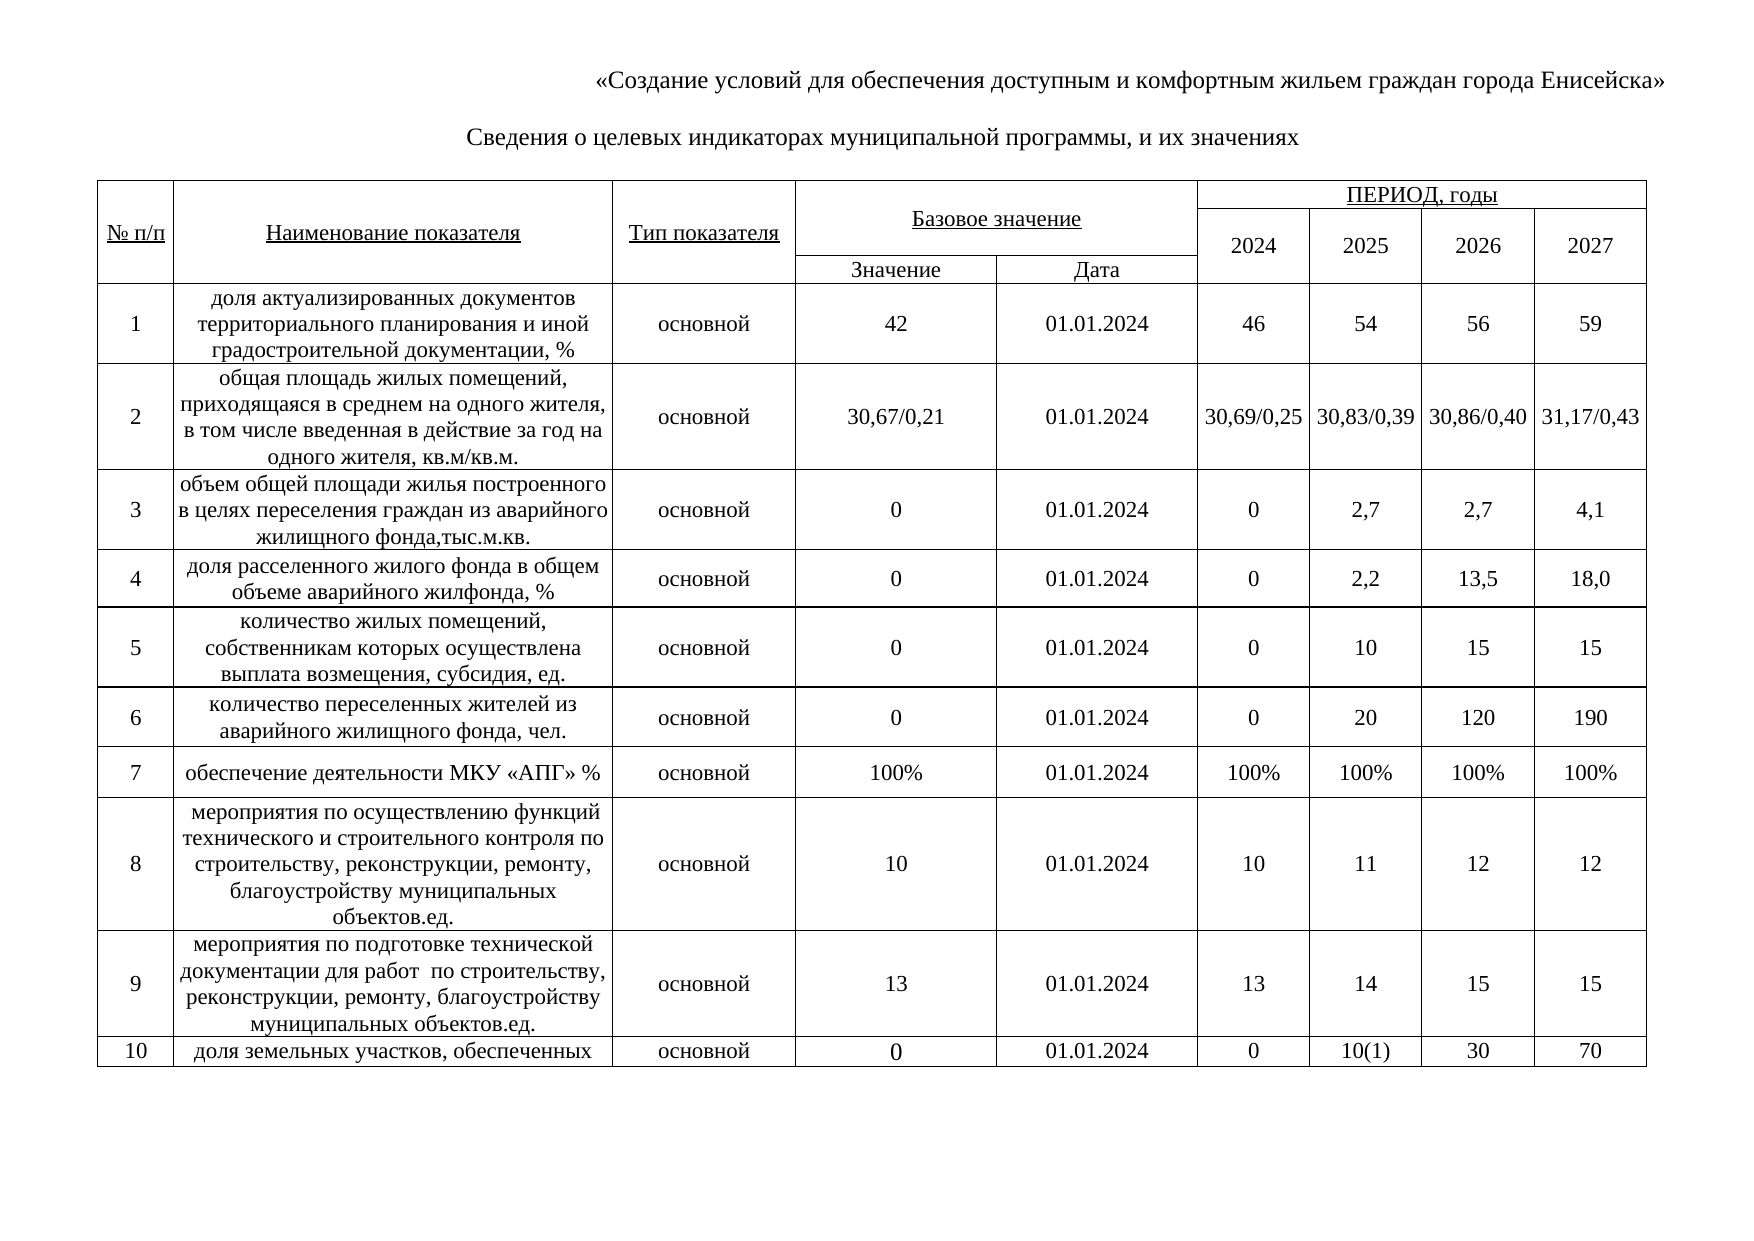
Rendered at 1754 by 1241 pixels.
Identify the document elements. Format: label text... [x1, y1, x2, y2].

table_cell общая площадь жилых помещений, приходящаяся в среднем на одного жителя, в том числе введенная в действие за год на одного жителя, кв.м/кв.м. [174, 364, 612, 469]
table_cell 0 [1198, 1037, 1309, 1066]
table_cell 01.01.2024 [997, 1037, 1197, 1066]
table_header ПЕРИОД, годы [1198, 181, 1646, 207]
table_cell 0 [1198, 550, 1309, 606]
table_cell 100% [1198, 747, 1309, 797]
table_cell 42 [796, 284, 996, 363]
table_cell 01.01.2024 [997, 688, 1197, 746]
table_cell 15 [1535, 608, 1646, 686]
table_cell 4,1 [1535, 470, 1646, 549]
text «Создание условий для обеспечения доступным и комфортным жильем граждан города Енисейска» [100, 65, 1665, 94]
table_cell основной [613, 470, 795, 549]
table_cell 100% [1422, 747, 1534, 797]
table_cell основной [613, 550, 795, 606]
table_cell основной [613, 798, 795, 929]
table_cell количество переселенных жителей из аварийного жилищного фонда, чел. [174, 688, 612, 746]
table_cell мероприятия по осуществлению функций технического и строительного контроля по строительству, реконструкции, ремонту, благоустройству муниципальных объектов.ед. [174, 798, 612, 929]
table_cell мероприятия по подготовке технической документации для работ по строительству, реконструкции, ремонту, благоустройству муниципальных объектов.ед. [174, 931, 612, 1036]
table_cell 0 [796, 608, 996, 686]
table_cell 13 [796, 931, 996, 1036]
table_cell 15 [1535, 931, 1646, 1036]
table_cell Дата [997, 256, 1197, 282]
table_cell 01.01.2024 [997, 798, 1197, 929]
table_cell 2025 [1310, 209, 1421, 282]
table_cell 12 [1422, 798, 1534, 929]
table_cell объем общей площади жилья построенного в целях переселения граждан из аварийного жилищного фонда,тыс.м.кв. [174, 470, 612, 549]
table_cell 2,7 [1422, 470, 1534, 549]
table_cell основной [613, 688, 795, 746]
table_cell основной [613, 284, 795, 363]
table_cell 30,67/0,21 [796, 364, 996, 469]
table_cell 01.01.2024 [997, 931, 1197, 1036]
table_cell 2,7 [1310, 470, 1421, 549]
table_cell основной [613, 931, 795, 1036]
table_cell 12 [1535, 798, 1646, 929]
table_cell обеспечение деятельности МКУ «АПГ» % [174, 747, 612, 797]
table_cell 5 [98, 608, 173, 686]
table_header Базовое значение [796, 181, 1197, 255]
table_cell 100% [1535, 747, 1646, 797]
table_cell основной [613, 747, 795, 797]
table_cell 2 [98, 364, 173, 469]
table_cell 7 [98, 747, 173, 797]
table_cell 01.01.2024 [997, 470, 1197, 549]
table_cell 0 [796, 470, 996, 549]
table_cell 01.01.2024 [997, 284, 1197, 363]
text Сведения о целевых индикаторах муниципальной программы, и их значениях [100, 122, 1665, 151]
table_cell 31,17/0,43 [1535, 364, 1646, 469]
table_cell 11 [1310, 798, 1421, 929]
table_cell 01.01.2024 [997, 747, 1197, 797]
table_header Наименование показателя [174, 181, 612, 282]
table_cell 10 [98, 1037, 173, 1066]
table_cell 100% [796, 747, 996, 797]
table_cell основной [613, 364, 795, 469]
table_header № п/п [98, 181, 173, 282]
table_cell 54 [1310, 284, 1421, 363]
table_cell 0 [1198, 608, 1309, 686]
table_cell 59 [1535, 284, 1646, 363]
table_cell 2024 [1198, 209, 1309, 282]
table_cell 10 [1310, 608, 1421, 686]
table_cell 190 [1535, 688, 1646, 746]
table_cell доля расселенного жилого фонда в общем объеме аварийного жилфонда, % [174, 550, 612, 606]
table_cell количество жилых помещений, собственникам которых осуществлена выплата возмещения, субсидия, ед. [174, 608, 612, 686]
table_cell 0 [796, 1037, 996, 1066]
table_cell 10 [796, 798, 996, 929]
table_cell 01.01.2024 [997, 364, 1197, 469]
table_cell 10(1) [1310, 1037, 1421, 1066]
table_cell Значение [796, 256, 996, 282]
table_cell 100% [1310, 747, 1421, 797]
table_cell 0 [1198, 688, 1309, 746]
table_cell 18,0 [1535, 550, 1646, 606]
table_cell доля актуализированных документов территориального планирования и иной градостроительной документации, % [174, 284, 612, 363]
table_cell 0 [796, 688, 996, 746]
table_cell 01.01.2024 [997, 550, 1197, 606]
table_cell основной [613, 608, 795, 686]
table_cell 6 [98, 688, 173, 746]
table_header Тип показателя [613, 181, 795, 282]
table_cell основной [613, 1037, 795, 1066]
table_cell 30,83/0,39 [1310, 364, 1421, 469]
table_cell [174, 1037, 612, 1066]
table_cell 1 [98, 284, 173, 363]
table_cell 56 [1422, 284, 1534, 363]
table_cell 2,2 [1310, 550, 1421, 606]
table_cell 4 [98, 550, 173, 606]
table_cell 20 [1310, 688, 1421, 746]
table_cell 9 [98, 931, 173, 1036]
table_cell 8 [98, 798, 173, 929]
table_cell 2026 [1422, 209, 1534, 282]
table_cell 10 [1198, 798, 1309, 929]
table_cell 70 [1535, 1037, 1646, 1066]
table_cell 30,86/0,40 [1422, 364, 1534, 469]
table_cell 120 [1422, 688, 1534, 746]
table_cell 0 [1198, 470, 1309, 549]
table_cell 13,5 [1422, 550, 1534, 606]
table_cell 14 [1310, 931, 1421, 1036]
table_cell 13 [1198, 931, 1309, 1036]
table_cell 3 [98, 470, 173, 549]
table_cell 30 [1422, 1037, 1534, 1066]
table_cell 15 [1422, 931, 1534, 1036]
table_cell 46 [1198, 284, 1309, 363]
table_cell 2027 [1535, 209, 1646, 282]
table_cell 30,69/0,25 [1198, 364, 1309, 469]
table_cell 01.01.2024 [997, 608, 1197, 686]
table_cell 15 [1422, 608, 1534, 686]
table_cell 0 [796, 550, 996, 606]
